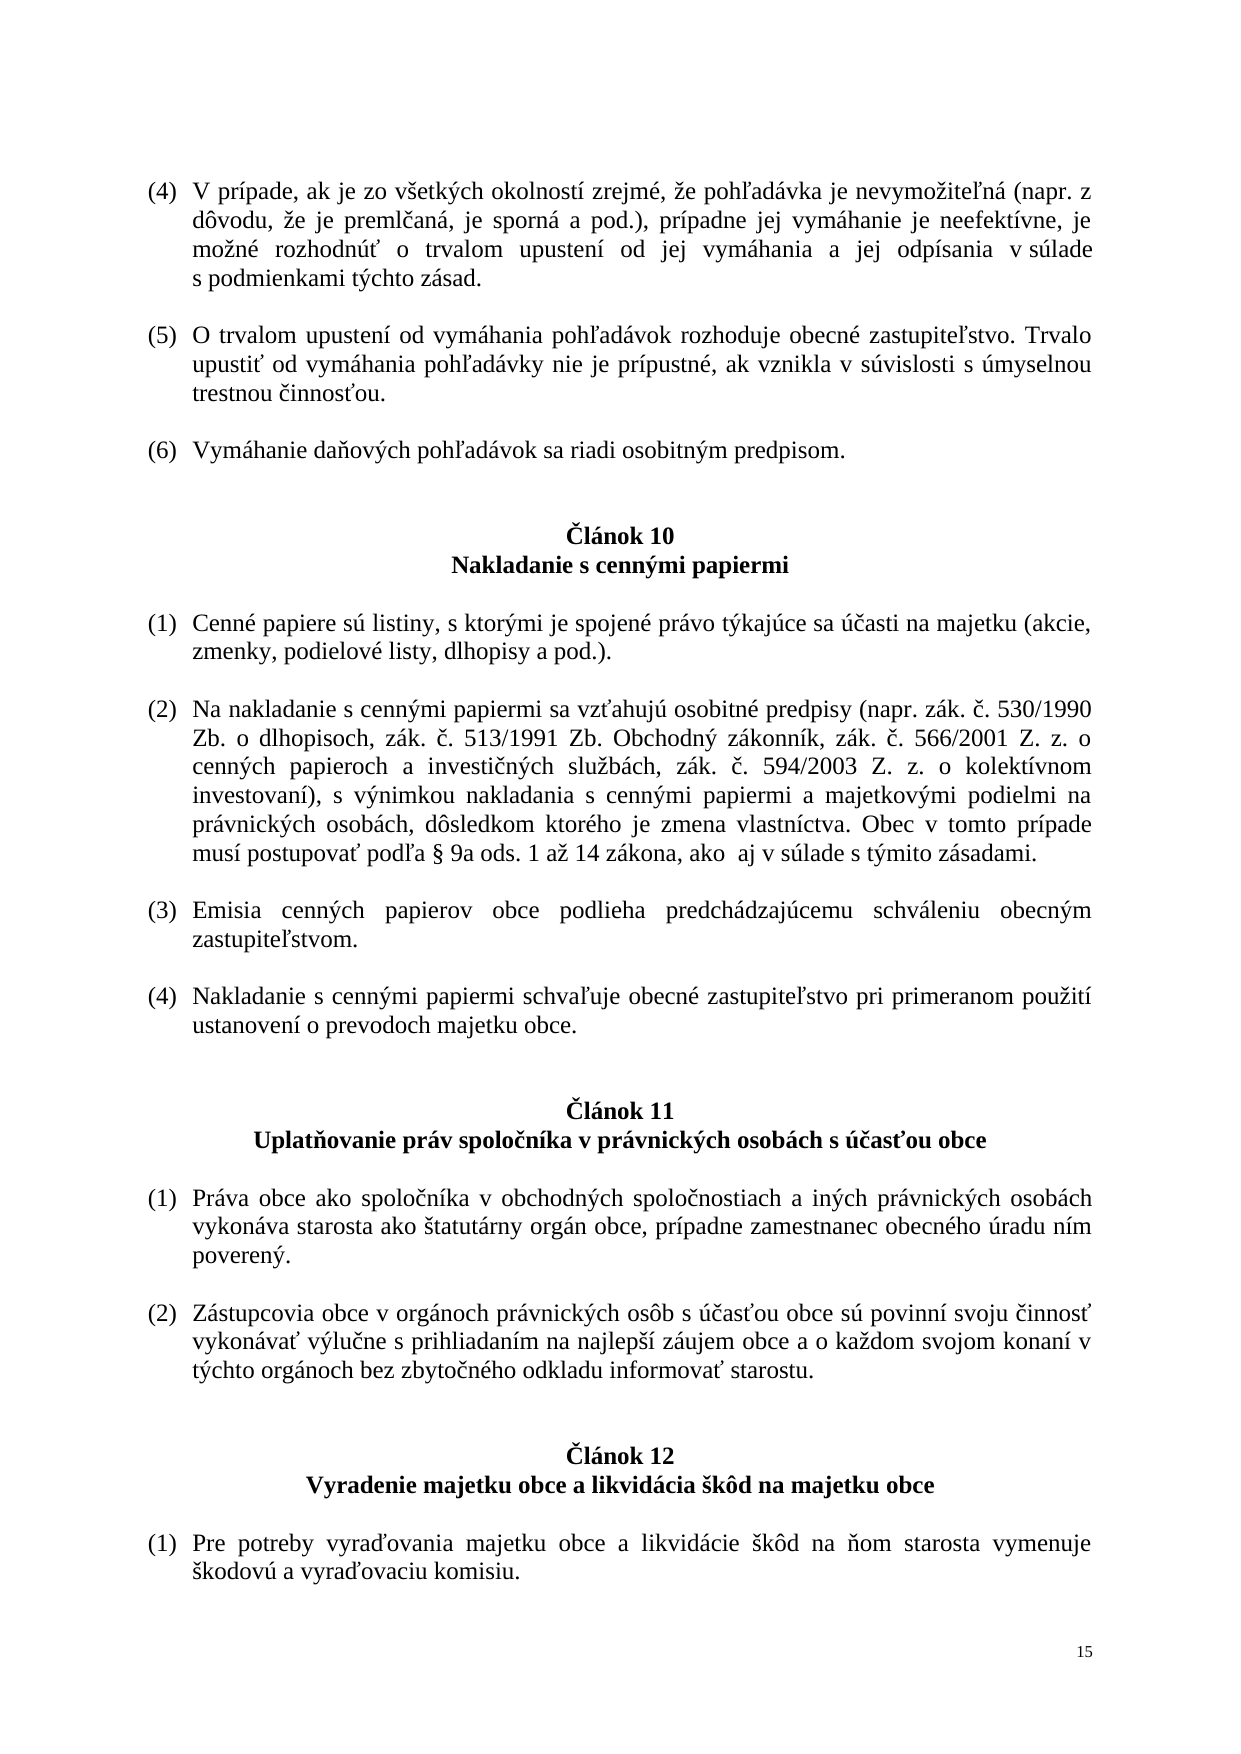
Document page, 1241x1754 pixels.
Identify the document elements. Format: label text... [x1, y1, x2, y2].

list V prípade, ak je zo všetkých okolností zrejmé, že pohľadávka je nevymožiteľná (napr. z dôvodu, že je premlčaná, je sporná a pod.), prípadne jej vymáhanie je neefektívne, je možné rozhodnúť o trvalom upustení od jej vymáhania a jej odpísania v súlade s podmienkami týchto zásad. [148, 176, 1093, 291]
list Emisia cenných papierov obce podlieha predchádzajúcemu schváleniu obecným zastupiteľstvom. [148, 895, 1093, 953]
list Práva obce ako spoločníka v obchodných spoločnostiach a iných právnických osobách vykonáva starosta ako štatutárny orgán obce, prípadne zamestnanec obecného úradu ním poverený. [148, 1183, 1093, 1269]
list Zástupcovia obce v orgánoch právnických osôb s účasťou obce sú povinní svoju činnosť vykonávať výlučne s prihliadaním na najlepší záujem obce a o každom svojom konaní v týchto orgánoch bez zbytočného odkladu informovať starostu. [148, 1298, 1093, 1384]
list Cenné papiere sú listiny, s ktorými je spojené právo týkajúce sa účasti na majetku (akcie, zmenky, podielové listy, dlhopisy a pod.). [148, 608, 1093, 665]
text Článok 12 [148, 1441, 1093, 1470]
text Nakladanie s cennými papiermi [148, 550, 1093, 579]
list Nakladanie s cennými papiermi schvaľuje obecné zastupiteľstvo pri primeranom použití ustanovení o prevodoch majetku obce. [148, 981, 1093, 1039]
text Uplatňovanie práv spoločníka v právnických osobách s účasťou obce [148, 1125, 1093, 1154]
text Článok 11 [148, 1096, 1093, 1125]
text Článok 10 [148, 521, 1093, 550]
list Na nakladanie s cennými papiermi sa vzťahujú osobitné predpisy (napr. zák. č. 530/1990 Zb. o dlhopisoch, zák. č. 513/1991 Zb. Obchodný zákonník, zák. č. 566/2001 Z. z. o cenných papieroch a investičných službách, zák. č. 594/2003 Z. z. o kolektívnom investovaní), s výnimkou nakladania s cennými papiermi a majetkovými podielmi na právnických osobách, dôsledkom ktorého je zmena vlastníctva. Obec v tomto prípade musí postupovať podľa § 9a ods. 1 až 14 zákona, ako aj v súlade s týmito zásadami. [148, 694, 1093, 866]
list Pre potreby vyraďovania majetku obce a likvidácie škôd na ňom starosta vymenuje škodovú a vyraďovaciu komisiu. [148, 1528, 1093, 1585]
text Vyradenie majetku obce a likvidácia škôd na majetku obce [148, 1470, 1093, 1499]
list Vymáhanie daňových pohľadávok sa riadi osobitným predpisom. [148, 435, 1093, 464]
list O trvalom upustení od vymáhania pohľadávok rozhoduje obecné zastupiteľstvo. Trvalo upustiť od vymáhania pohľadávky nie je prípustné, ak vznikla v súvislosti s úmyselnou trestnou činnosťou. [148, 320, 1093, 406]
